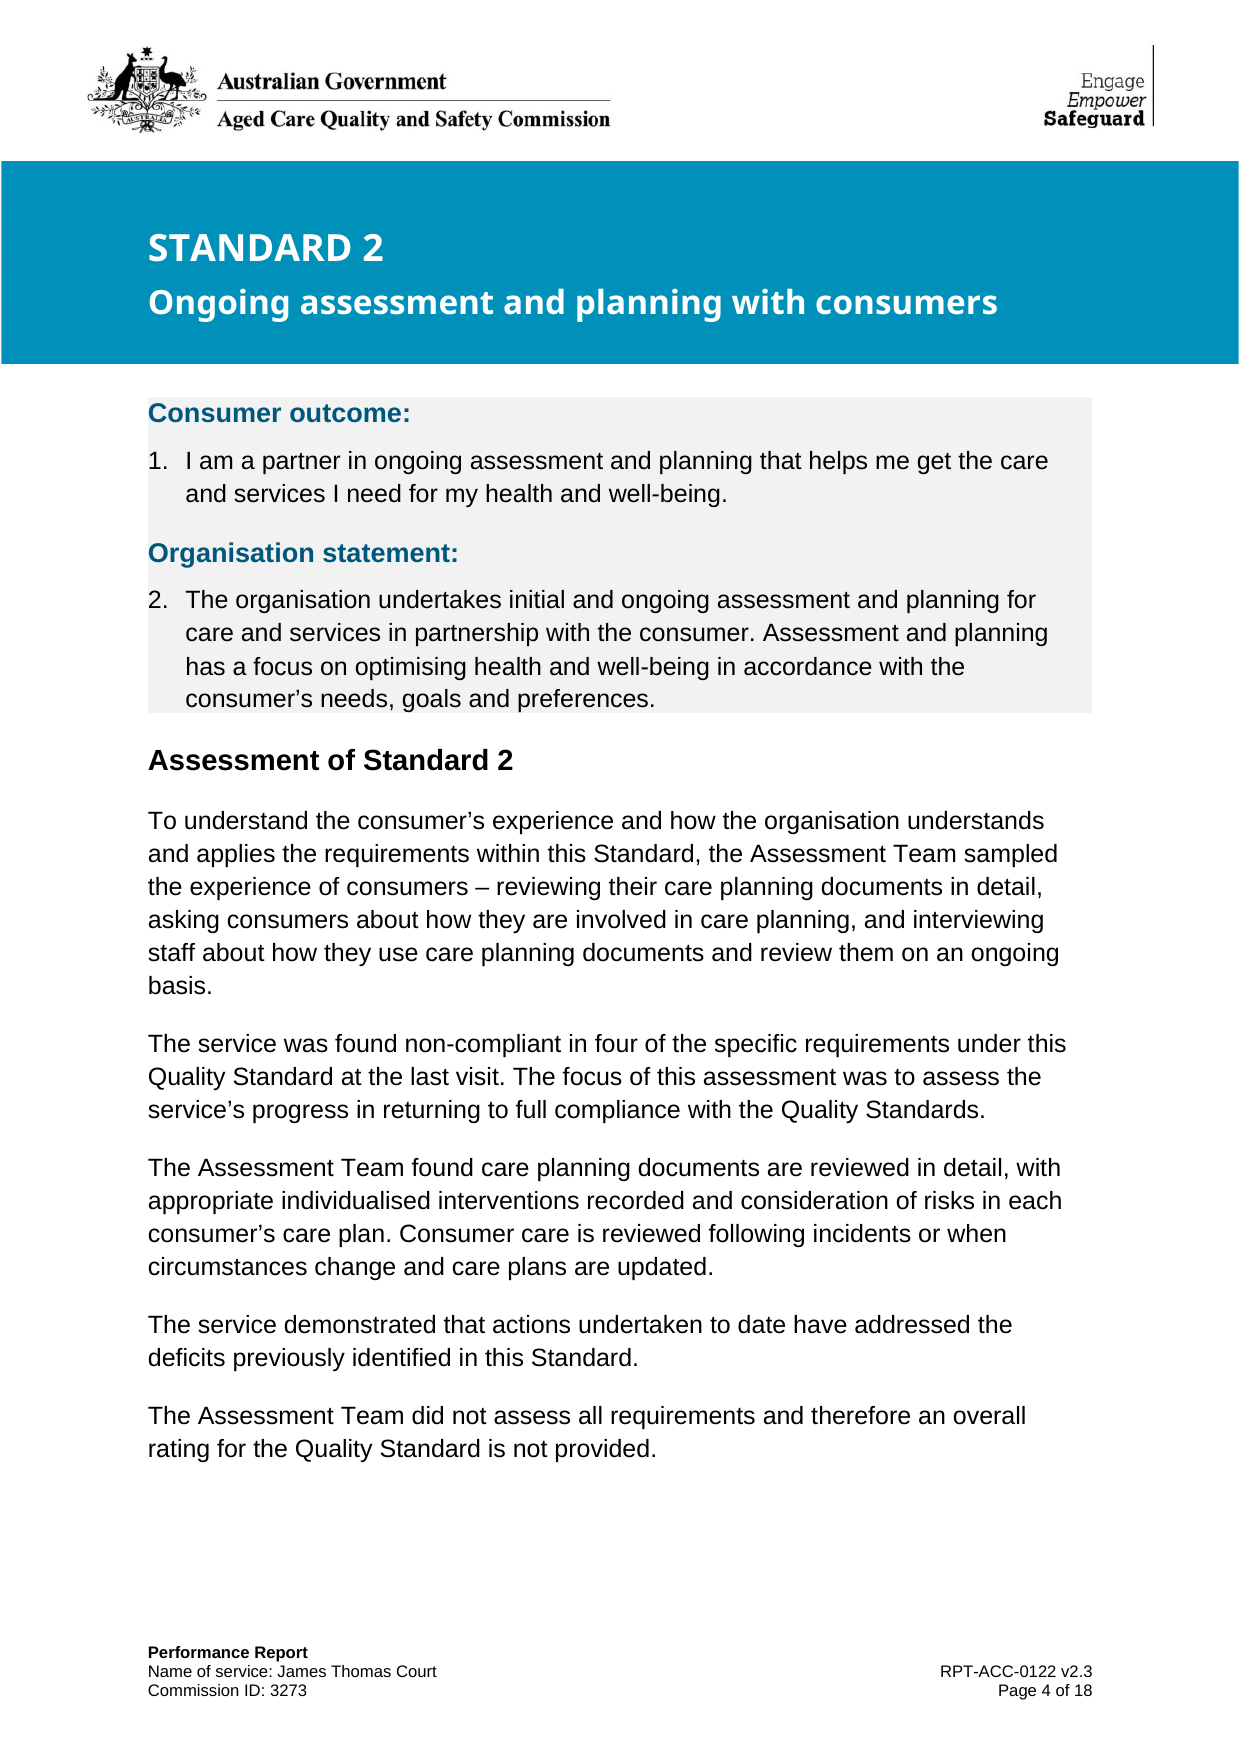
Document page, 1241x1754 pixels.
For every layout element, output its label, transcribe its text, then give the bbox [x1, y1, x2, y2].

subtitle STANDARD 2 Ongoing assessment and planning with consumers [148, 221, 1092, 324]
text The Assessment Team did not assess all requirements and therefore an overall rating for the Quality Standard is not provided. [148, 1401, 1092, 1463]
subtitle I am a partner in ongoing assessment and planning that helps me get the care and services I need for my health and well-being. [148, 446, 1092, 508]
subtitle Assessment of Standard 2 [148, 742, 1092, 776]
list The organisation undertakes initial and ongoing assessment and planning for care and services in partnership with the consumer. Assessment and planning has a focus on optimising health and well-being in accordance with the consumer’s needs, goals and preferences. [148, 585, 1092, 713]
text The Assessment Team found care planning documents are reviewed in detail, with appropriate individualised interventions recorded and consideration of risks in each consumer’s care plan. Consumer care is reviewed following incidents or when circumstances change and care plans are updated. [148, 1153, 1092, 1281]
text The service demonstrated that actions undertaken to date have addressed the deficits previously identified in this Standard. [148, 1310, 1092, 1372]
subtitle Organisation statement: [148, 537, 1092, 568]
text To understand the consumer’s experience and how the organisation understands and applies the requirements within this Standard, the Assessment Team sampled the experience of consumers – reviewing their care planning documents in detail, asking consumers about how they are involved in care planning, and interviewing staff about how they use care planning documents and review them on an ongoing basis. [148, 806, 1092, 1000]
subtitle Consumer outcome: [148, 397, 1092, 429]
picture [1, 0, 1241, 154]
text The service was found non-compliant in four of the specific requirements under this Quality Standard at the last visit. The focus of this assessment was to assess the service’s progress in returning to full compliance with the Quality Standards. [148, 1029, 1092, 1124]
